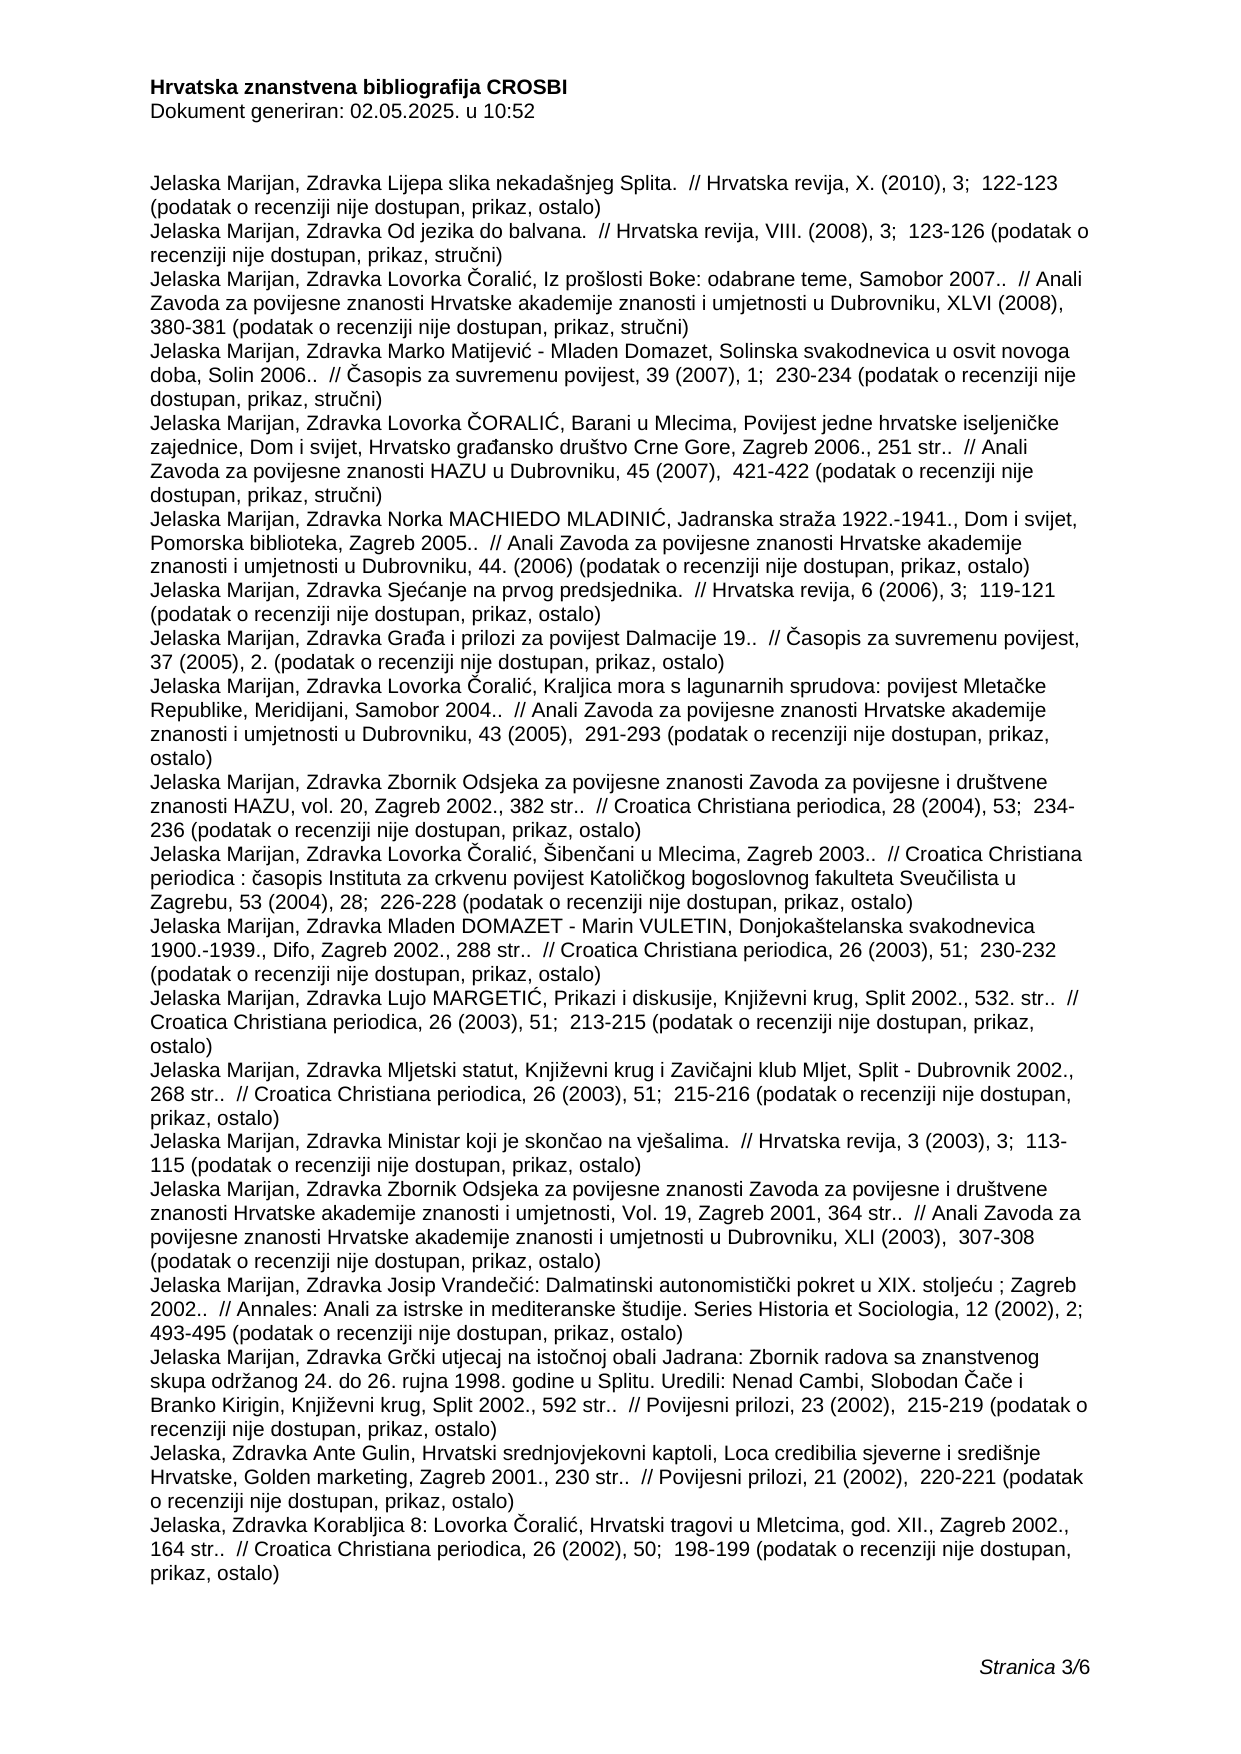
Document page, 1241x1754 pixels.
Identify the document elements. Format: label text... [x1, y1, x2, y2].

text Jelaska Marijan, Zdravka [150, 219, 1090, 267]
text Jelaska Marijan, Zdravka [150, 986, 1090, 1057]
text Jelaska Marijan, Zdravka [150, 506, 1090, 578]
text Jelaska Marijan, Zdravka [150, 770, 1090, 842]
text Jelaska Marijan, Zdravka [150, 578, 1090, 626]
text Jelaska Marijan, Zdravka [150, 626, 1090, 674]
text Jelaska Marijan, Zdravka [150, 914, 1090, 986]
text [150, 171, 1090, 219]
text Jelaska Marijan, Zdravka [150, 1057, 1090, 1129]
text Jelaska Marijan, Zdravka [150, 1273, 1090, 1345]
text Jelaska Marijan, Zdravka [150, 1177, 1090, 1273]
text Jelaska Marijan, Zdravka [150, 674, 1090, 770]
text Jelaska Marijan, Zdravka [150, 411, 1090, 506]
text Jelaska Marijan, Zdravka [150, 267, 1090, 339]
text Jelaska Marijan, Zdravka [150, 1129, 1090, 1177]
text Jelaska Marijan, Zdravka [150, 339, 1090, 411]
text Jelaska Marijan, Zdravka [150, 1345, 1090, 1441]
text Jelaska, Zdravka [150, 1513, 1090, 1584]
text Jelaska Marijan, Zdravka [150, 842, 1090, 914]
text Jelaska, Zdravka [150, 1441, 1090, 1513]
